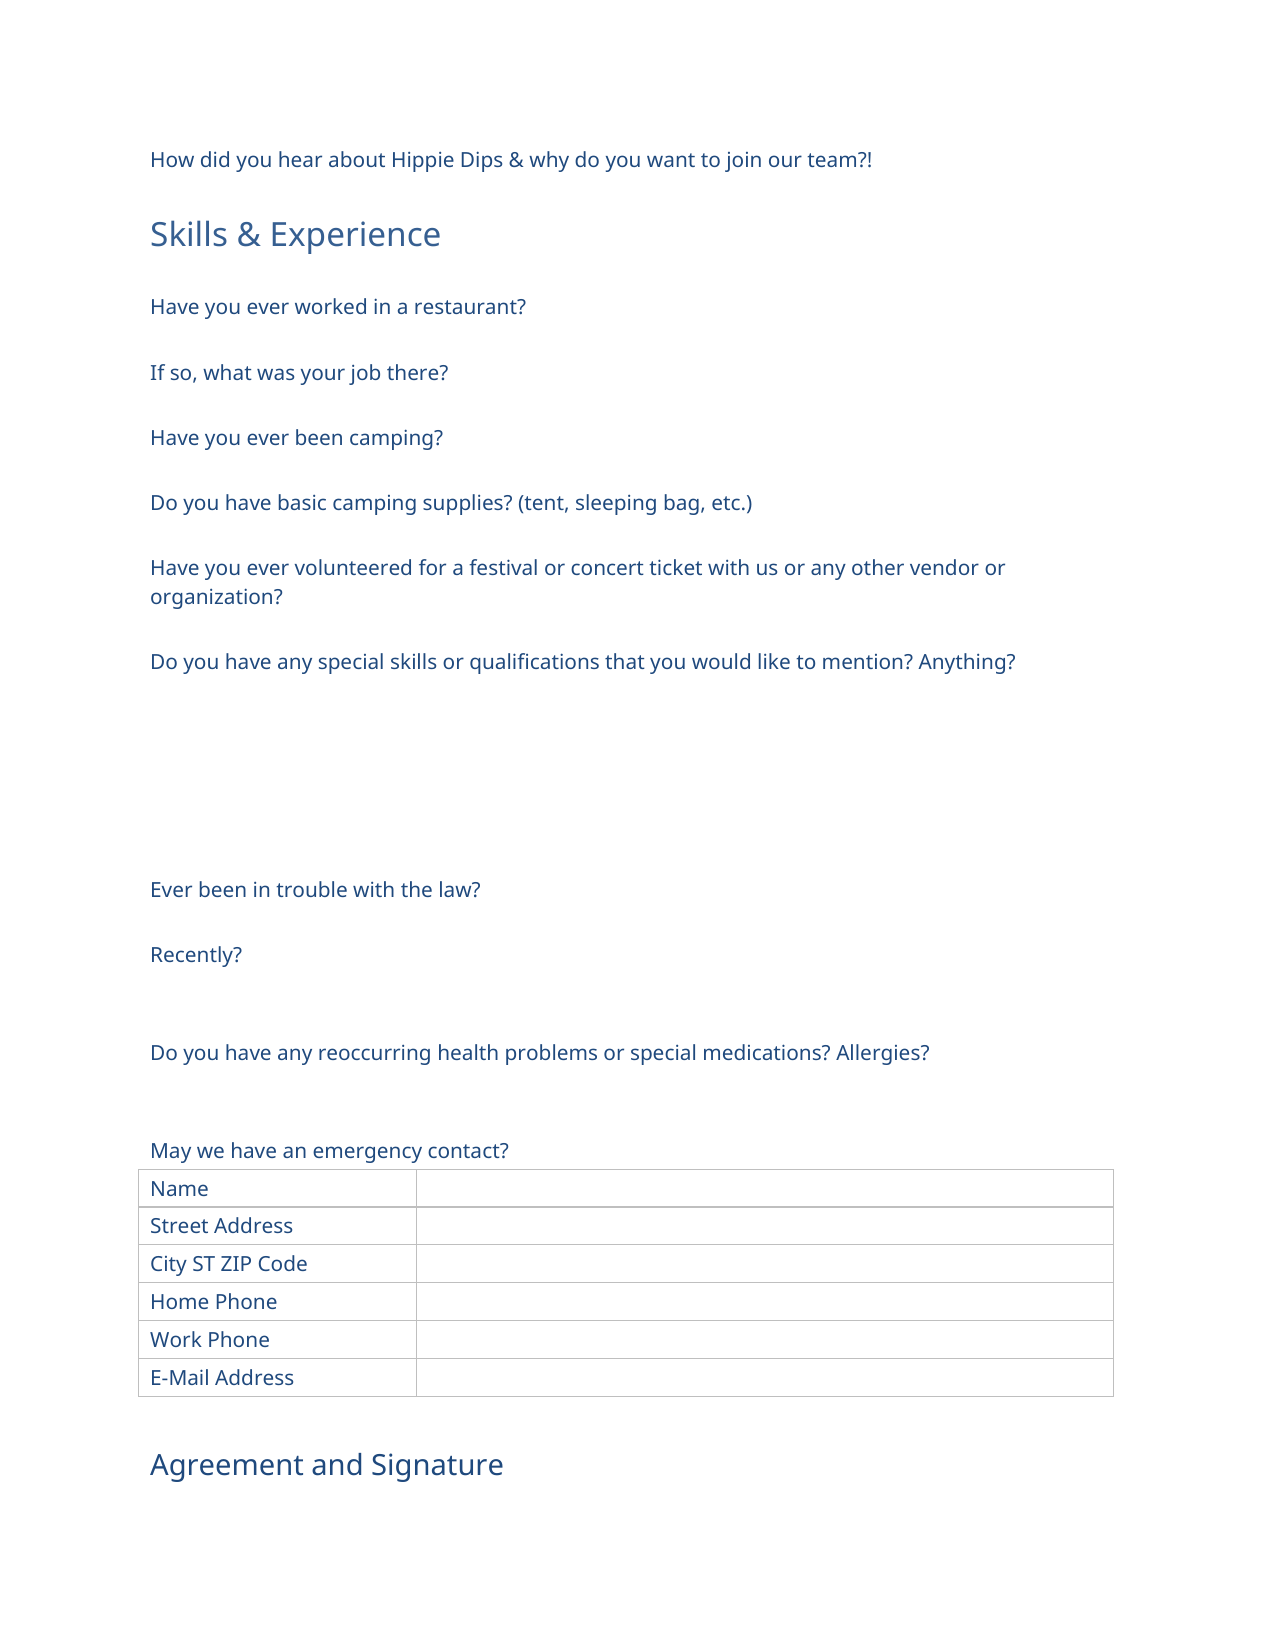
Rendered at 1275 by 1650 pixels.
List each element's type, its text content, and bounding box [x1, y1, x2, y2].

table_header Name [139, 1170, 416, 1206]
text Have you ever volunteered for a festival or concert ticket with us or any other vendor or organization? [150, 553, 1125, 610]
text Skills & Experience [150, 210, 1125, 256]
text Do you have any special skills or qualifications that you would like to mention? Anything? [150, 647, 1125, 675]
table_cell [417, 1245, 1113, 1282]
table_cell Street Address [139, 1208, 416, 1244]
text Have you ever been camping? [150, 423, 1125, 451]
table_cell E-Mail Address [139, 1359, 416, 1396]
text Agreement and Signature [150, 1444, 1125, 1484]
text Do you have any reoccurring health problems or special medications? Allergies? [150, 1038, 1125, 1067]
text Ever been in trouble with the law? [150, 875, 1125, 904]
table_header [417, 1170, 1113, 1206]
table_cell Work Phone [139, 1321, 416, 1358]
table_cell [417, 1283, 1113, 1320]
text If so, what was your job there? [150, 358, 1125, 386]
text Have you ever worked in a restaurant? [150, 292, 1125, 321]
table_cell [417, 1321, 1113, 1358]
table_cell [417, 1208, 1113, 1244]
text Recently? [150, 940, 1125, 969]
text May we have an emergency contact? [150, 1136, 1125, 1164]
text How did you hear about Hippie Dips & why do you want to join our team?! [150, 145, 1125, 173]
text Do you have basic camping supplies? (tent, sleeping bag, etc.) [150, 488, 1125, 517]
table_cell Home Phone [139, 1283, 416, 1320]
table_cell City ST ZIP Code [139, 1245, 416, 1282]
table_cell [417, 1359, 1113, 1396]
